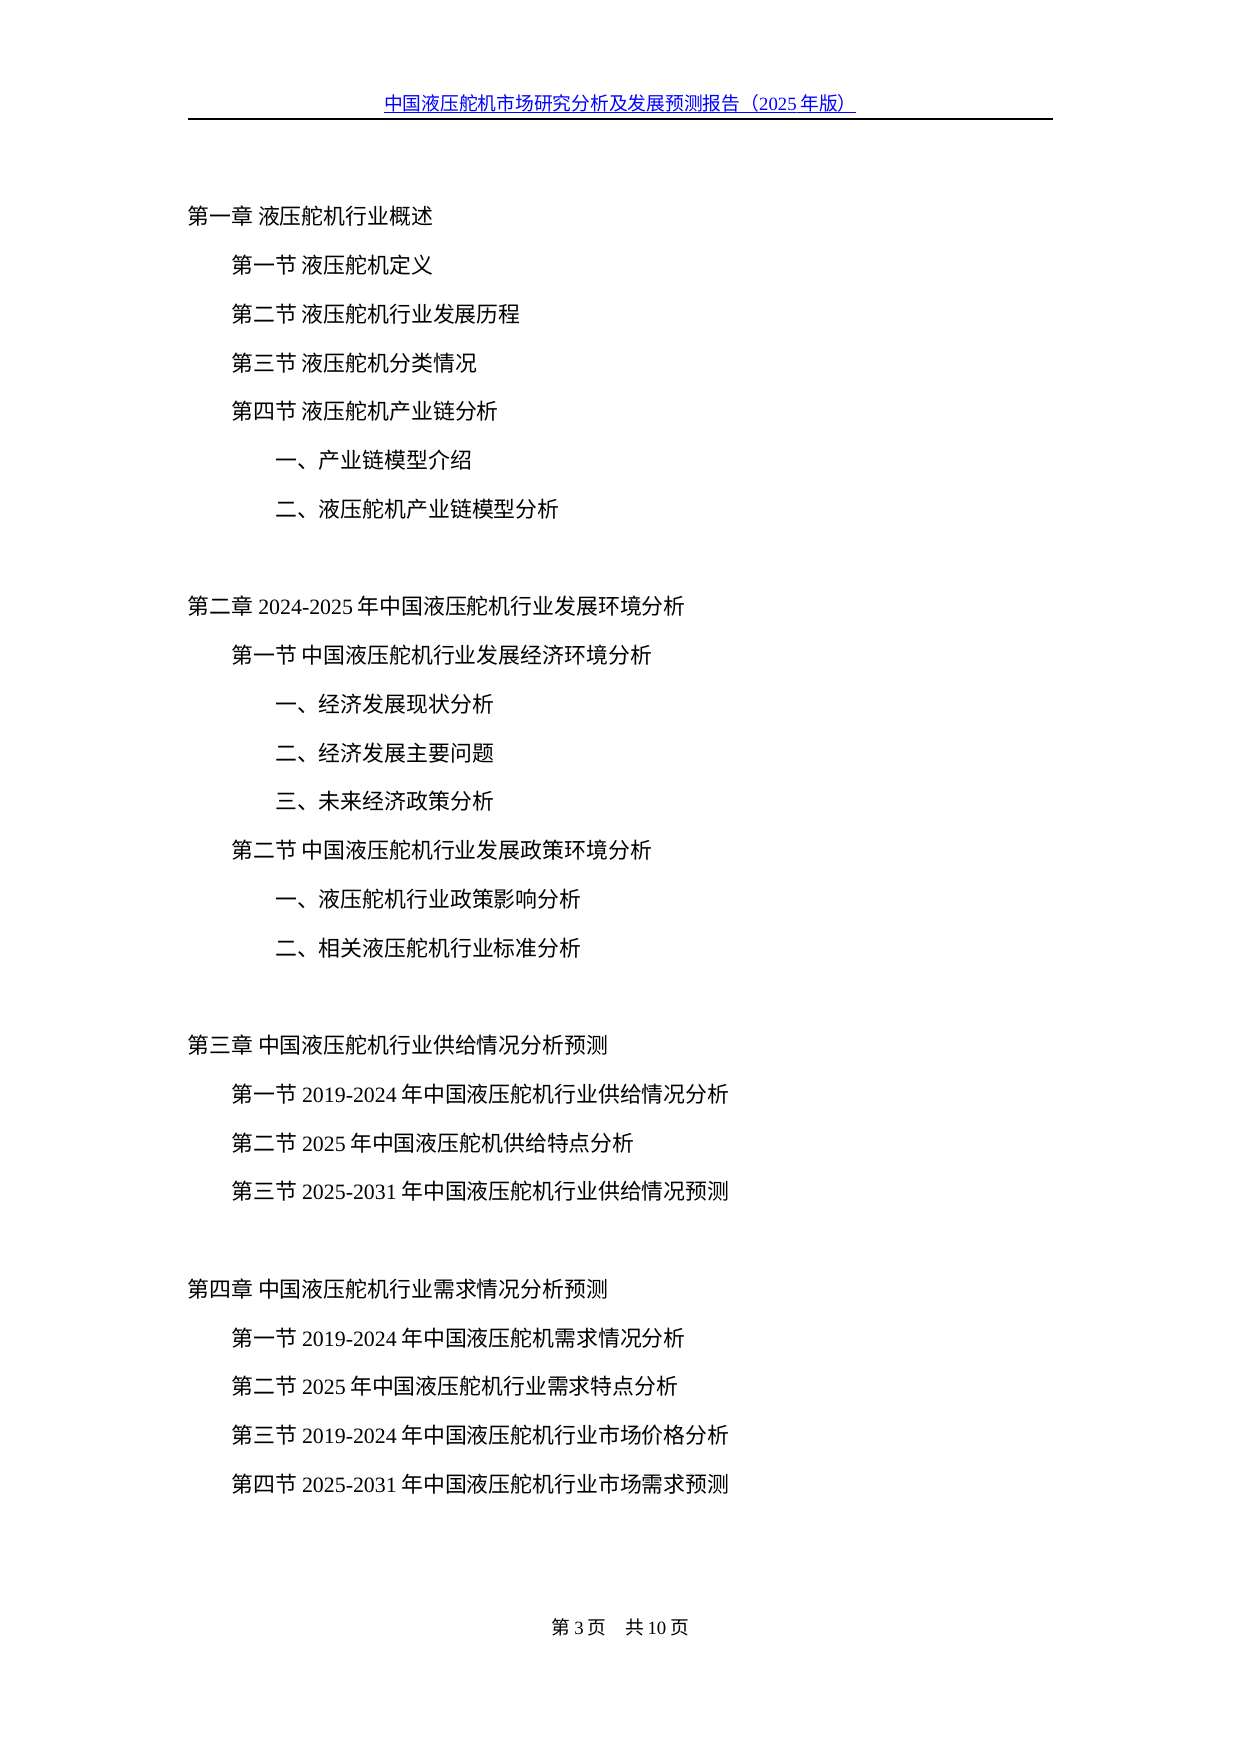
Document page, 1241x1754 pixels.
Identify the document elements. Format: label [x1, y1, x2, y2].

text [187, 150, 1053, 1499]
